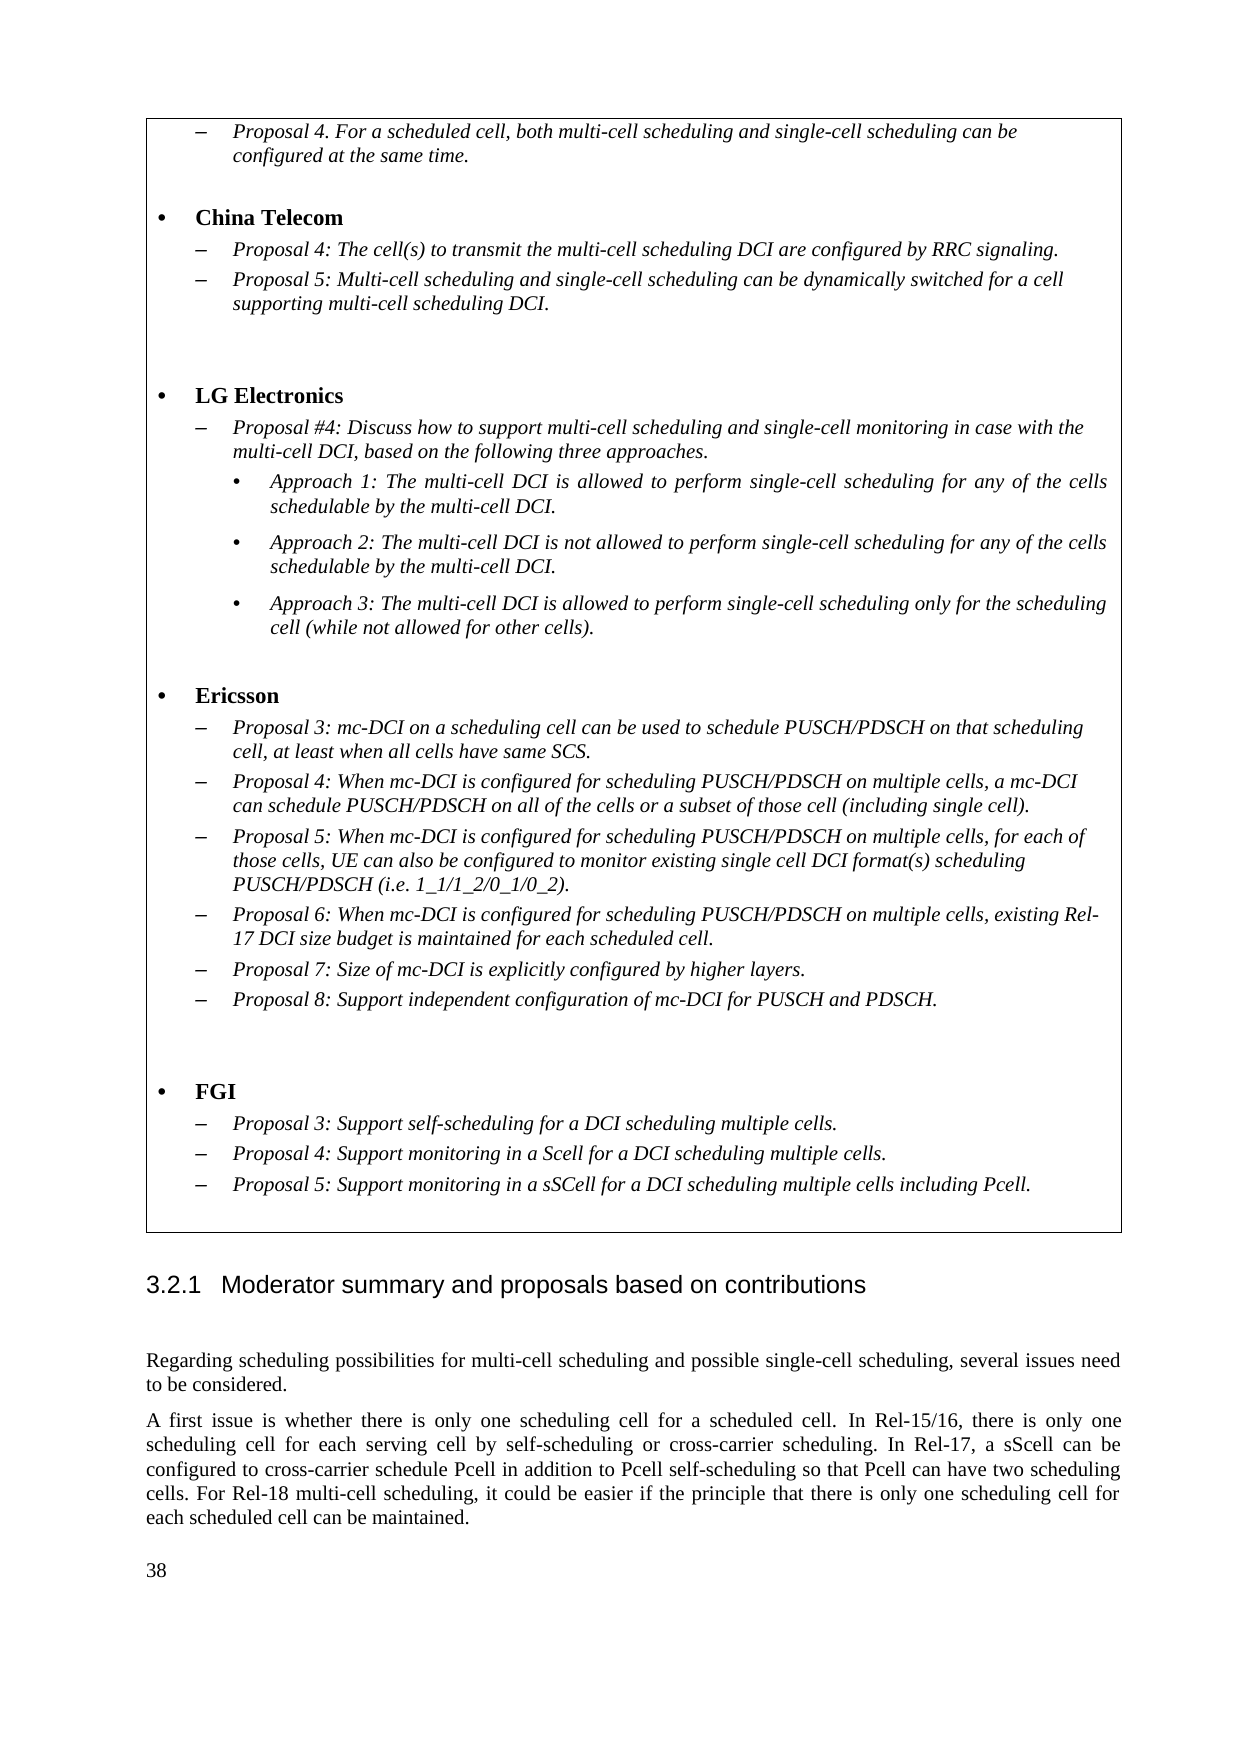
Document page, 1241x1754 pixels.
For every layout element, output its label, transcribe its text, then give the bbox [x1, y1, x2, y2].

text Regarding scheduling possibilities for multi-cell scheduling and possible single-cell scheduling, several issues need to be considered. [146, 1348, 1122, 1396]
subtitle Moderator summary and proposals based on contributions [146, 1270, 1122, 1299]
text A first issue is whether there is only one scheduling cell for a scheduled cell. In Rel-15/16, there is only one scheduling cell for each serving cell by self-scheduling or cross-carrier scheduling. In Rel-17, a sScell can be configured to cross-carrier schedule Pcell in addition to Pcell self-scheduling so that Pcell can have two scheduling cells. For Rel-18 multi-cell scheduling, it could be easier if the principle that there is only one scheduling cell for each scheduled cell can be maintained. [146, 1408, 1122, 1529]
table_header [147, 119, 1121, 1232]
